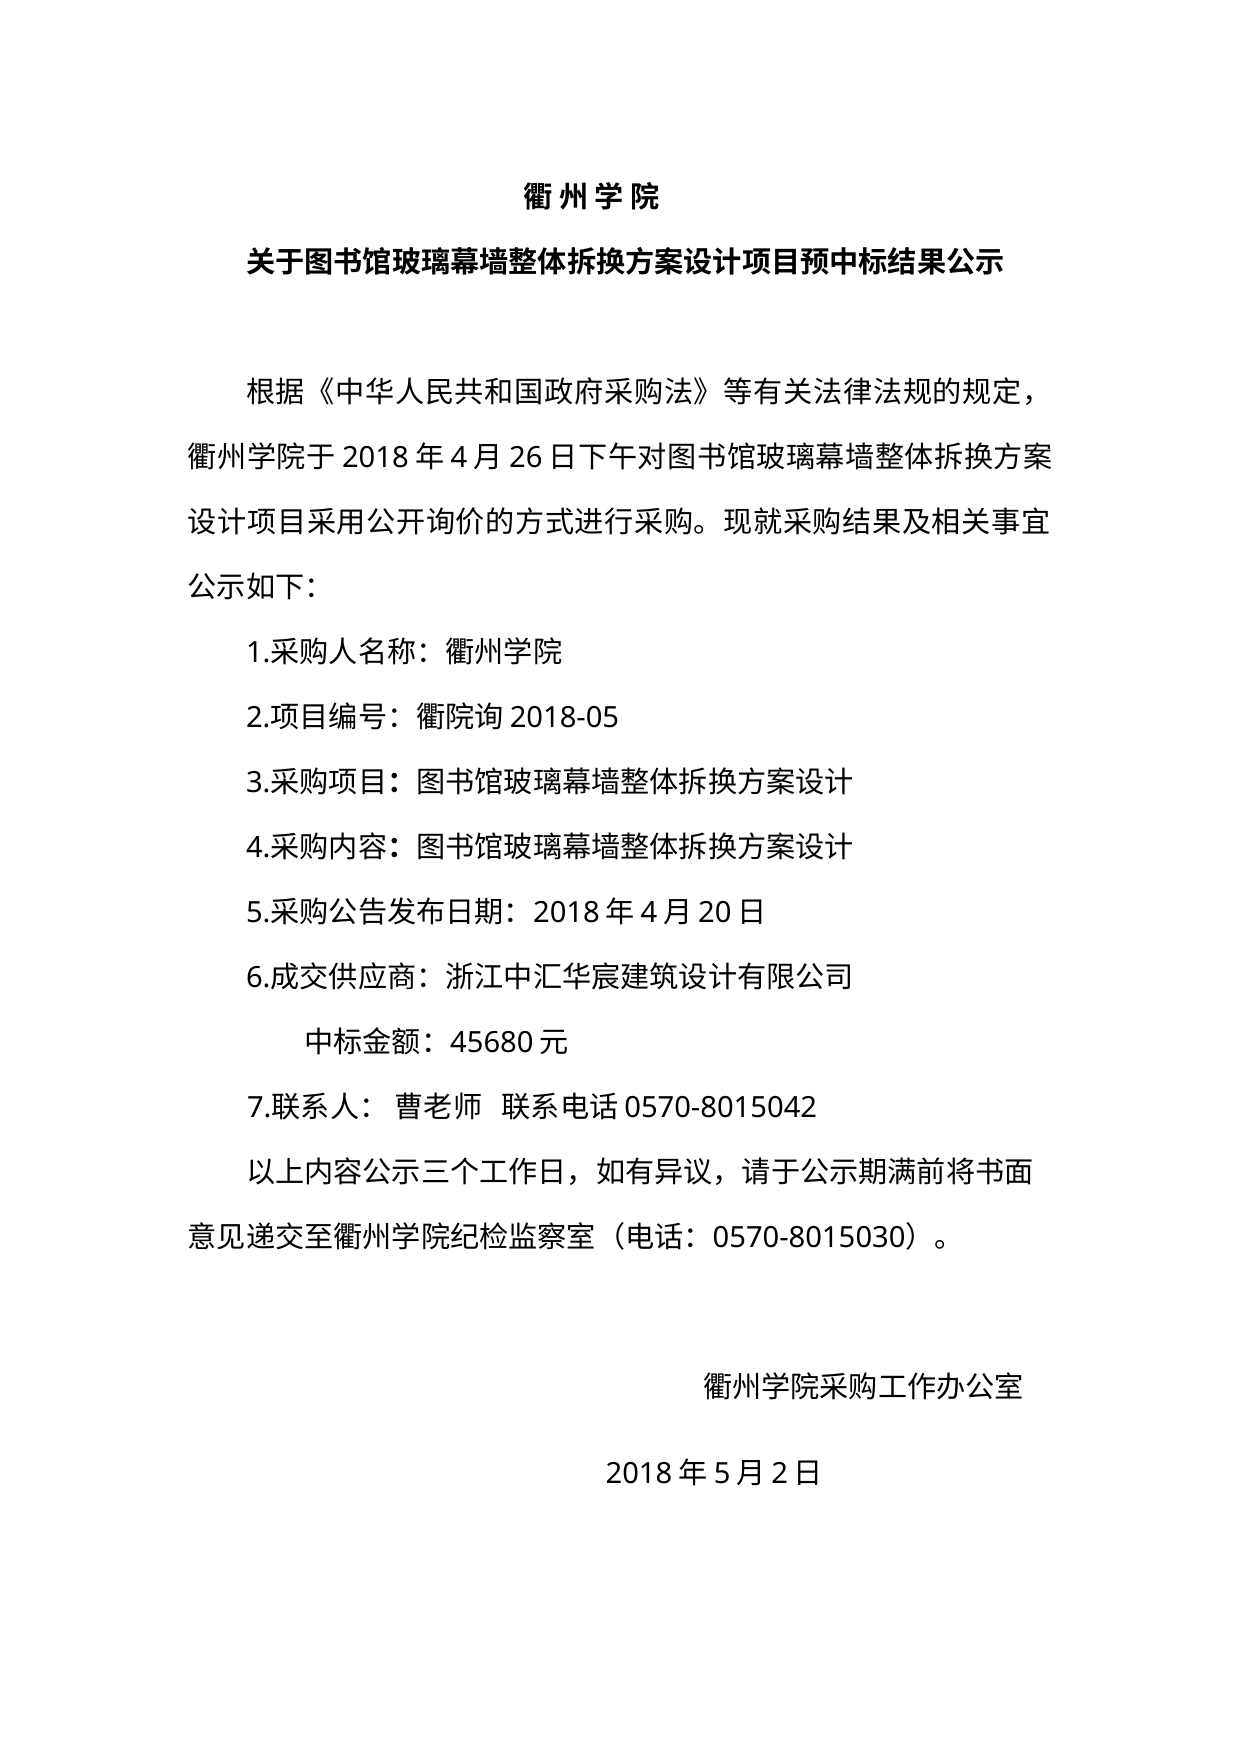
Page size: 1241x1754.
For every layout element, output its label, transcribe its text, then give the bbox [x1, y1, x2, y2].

text 5.采购公告发布日期：2018年4月20日 [187, 877, 1053, 942]
text 2018年5月2日 [187, 1438, 940, 1503]
text 7.联系人： 曹老师 联系电话0570-8015042 [187, 1072, 1053, 1137]
text 2.项目编号：衢院询2018-05 [187, 682, 1053, 747]
text 以上内容公示三个工作日，如有异议，请于公示期满前将书面意见递交至衢州学院纪检监察室（电话：0570-8015030）。 [187, 1137, 1053, 1267]
text 衢州学院采购工作办公室 [187, 1352, 1023, 1417]
text 3.采购项目：图书馆玻璃幕墙整体拆换方案设计 [187, 747, 1053, 812]
text 关于图书馆玻璃幕墙整体拆换方案设计项目预中标结果公示 [187, 227, 1053, 292]
text 6.成交供应商：浙江中汇华宸建筑设计有限公司 [187, 942, 1053, 1007]
text 1.采购人名称：衢州学院 [187, 617, 1053, 682]
text 根据《中华人民共和国政府采购法》等有关法律法规的规定，衢州学院于2018年4月26日下午对图书馆玻璃幕墙整体拆换方案设计项目采用公开询价的方式进行采购。现就采购结果及相关事宜公示如下： [187, 357, 1053, 617]
text 4.采购内容：图书馆玻璃幕墙整体拆换方案设计 [187, 812, 1053, 877]
text 衢 州 学 院 [187, 162, 1053, 227]
text 中标金额：45680元 [187, 1007, 1053, 1072]
